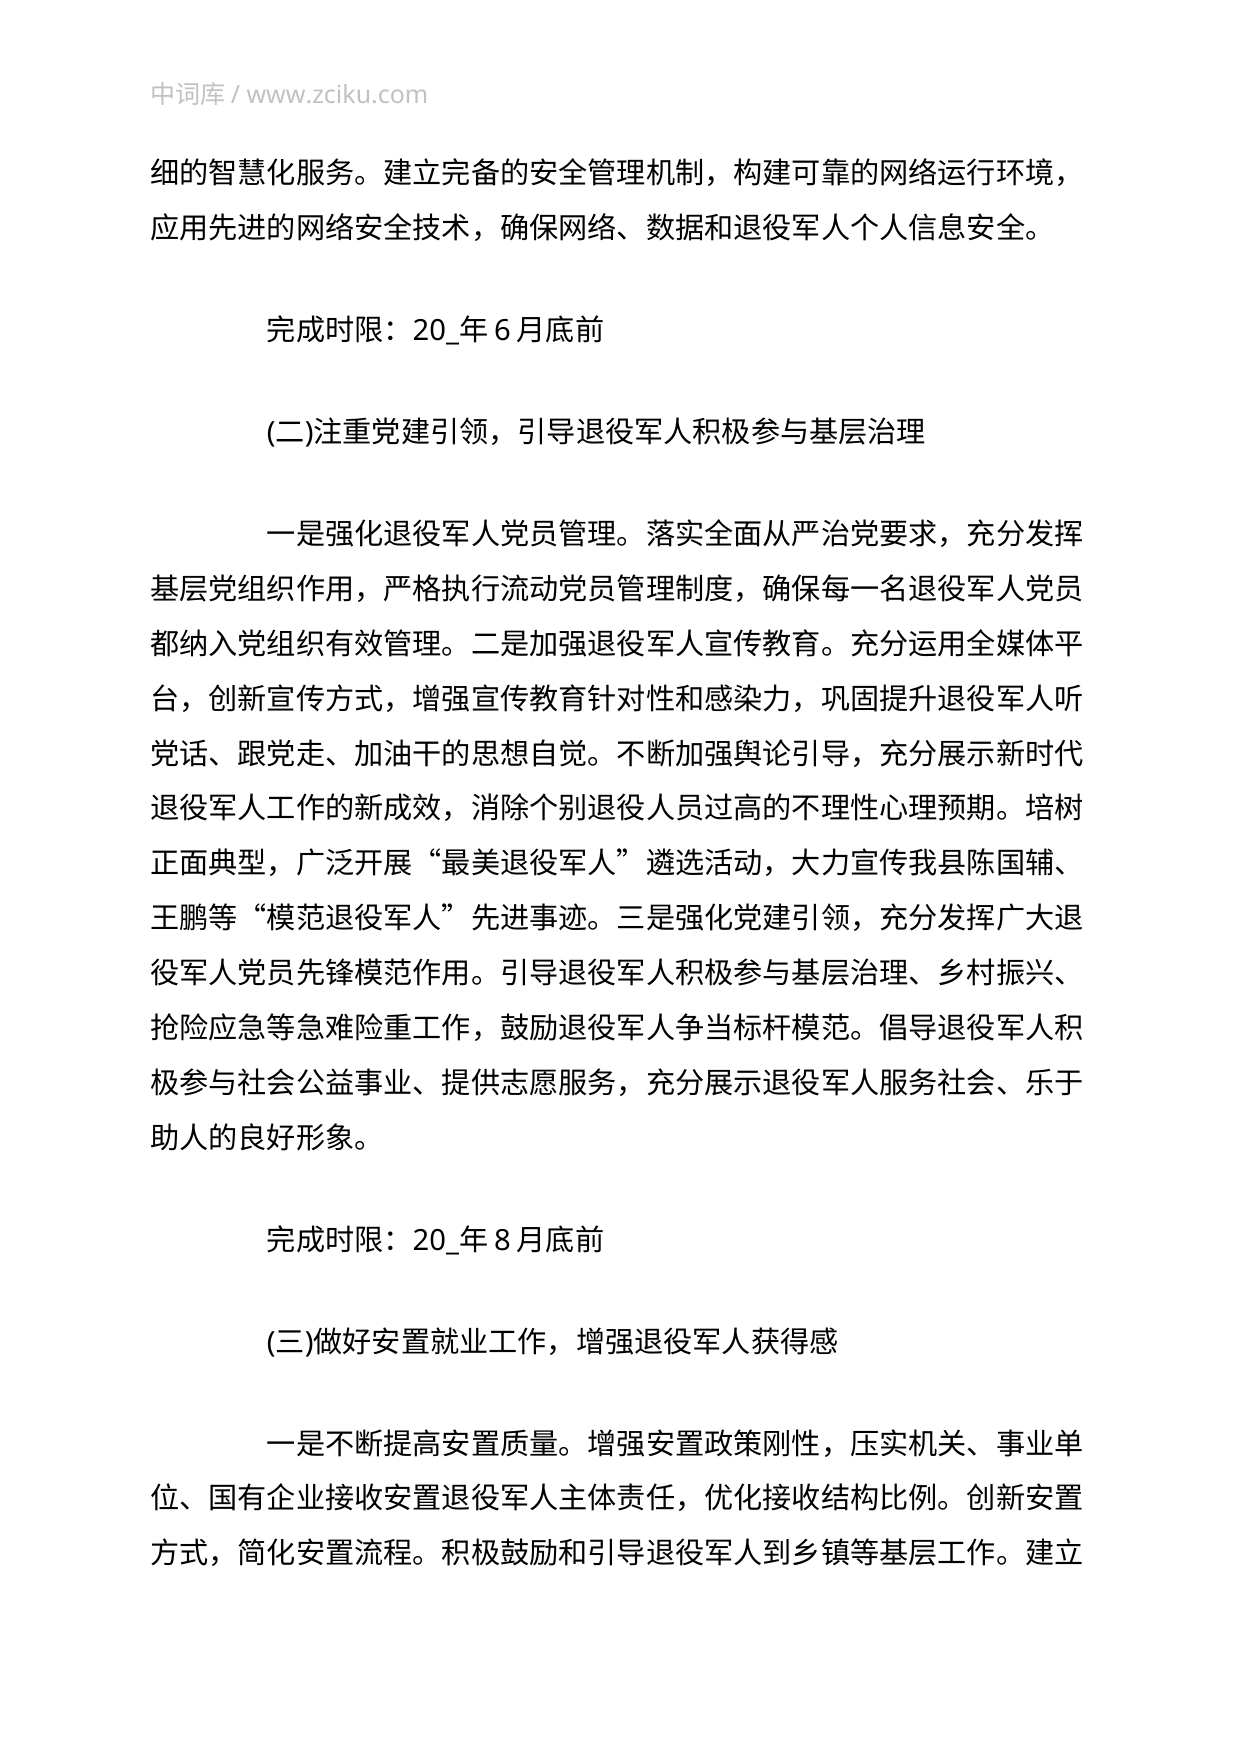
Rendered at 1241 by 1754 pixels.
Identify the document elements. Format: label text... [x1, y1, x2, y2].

text 完成时限：20_年8月底前 [150, 1216, 1090, 1259]
text (二)注重党建引领，引导退役军人积极参与基层治理 [150, 409, 1090, 451]
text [150, 150, 1090, 247]
text 一是强化退役军人党员管理。落实全面从严治党要求，充分发挥基层党组织作用，严格执行流动党员管理制度，确保每一名退役军人党员都纳入党组织有效管理。二是加强退役军人宣传教育。充分运用全媒体平台，创新宣传方式，增强宣传教育针对性和感染力，巩固提升退役军人听党话、跟党走、加油干的思想自觉。不断加强舆论引导，充分展示新时代退役军人工作的新成效，消除个别退役人员过高的不理性心理预期。培树正面典型，广泛开展“最美退役军人”遴选活动，大力宣传我县陈国辅、王鹏等“模范退役军人”先进事迹。三是强化党建引领，充分发挥广大退役军人党员先锋模范作用。引导退役军人积极参与基层治理、乡村振兴、抢险应急等急难险重工作，鼓励退役军人争当标杆模范。倡导退役军人积极参与社会公益事业、提供志愿服务，充分展示退役军人服务社会、乐于助人的良好形象。 [150, 511, 1090, 1157]
text (三)做好安置就业工作，增强退役军人获得感 [150, 1318, 1090, 1361]
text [150, 1420, 1090, 1572]
text 完成时限：20_年6月底前 [150, 307, 1090, 349]
